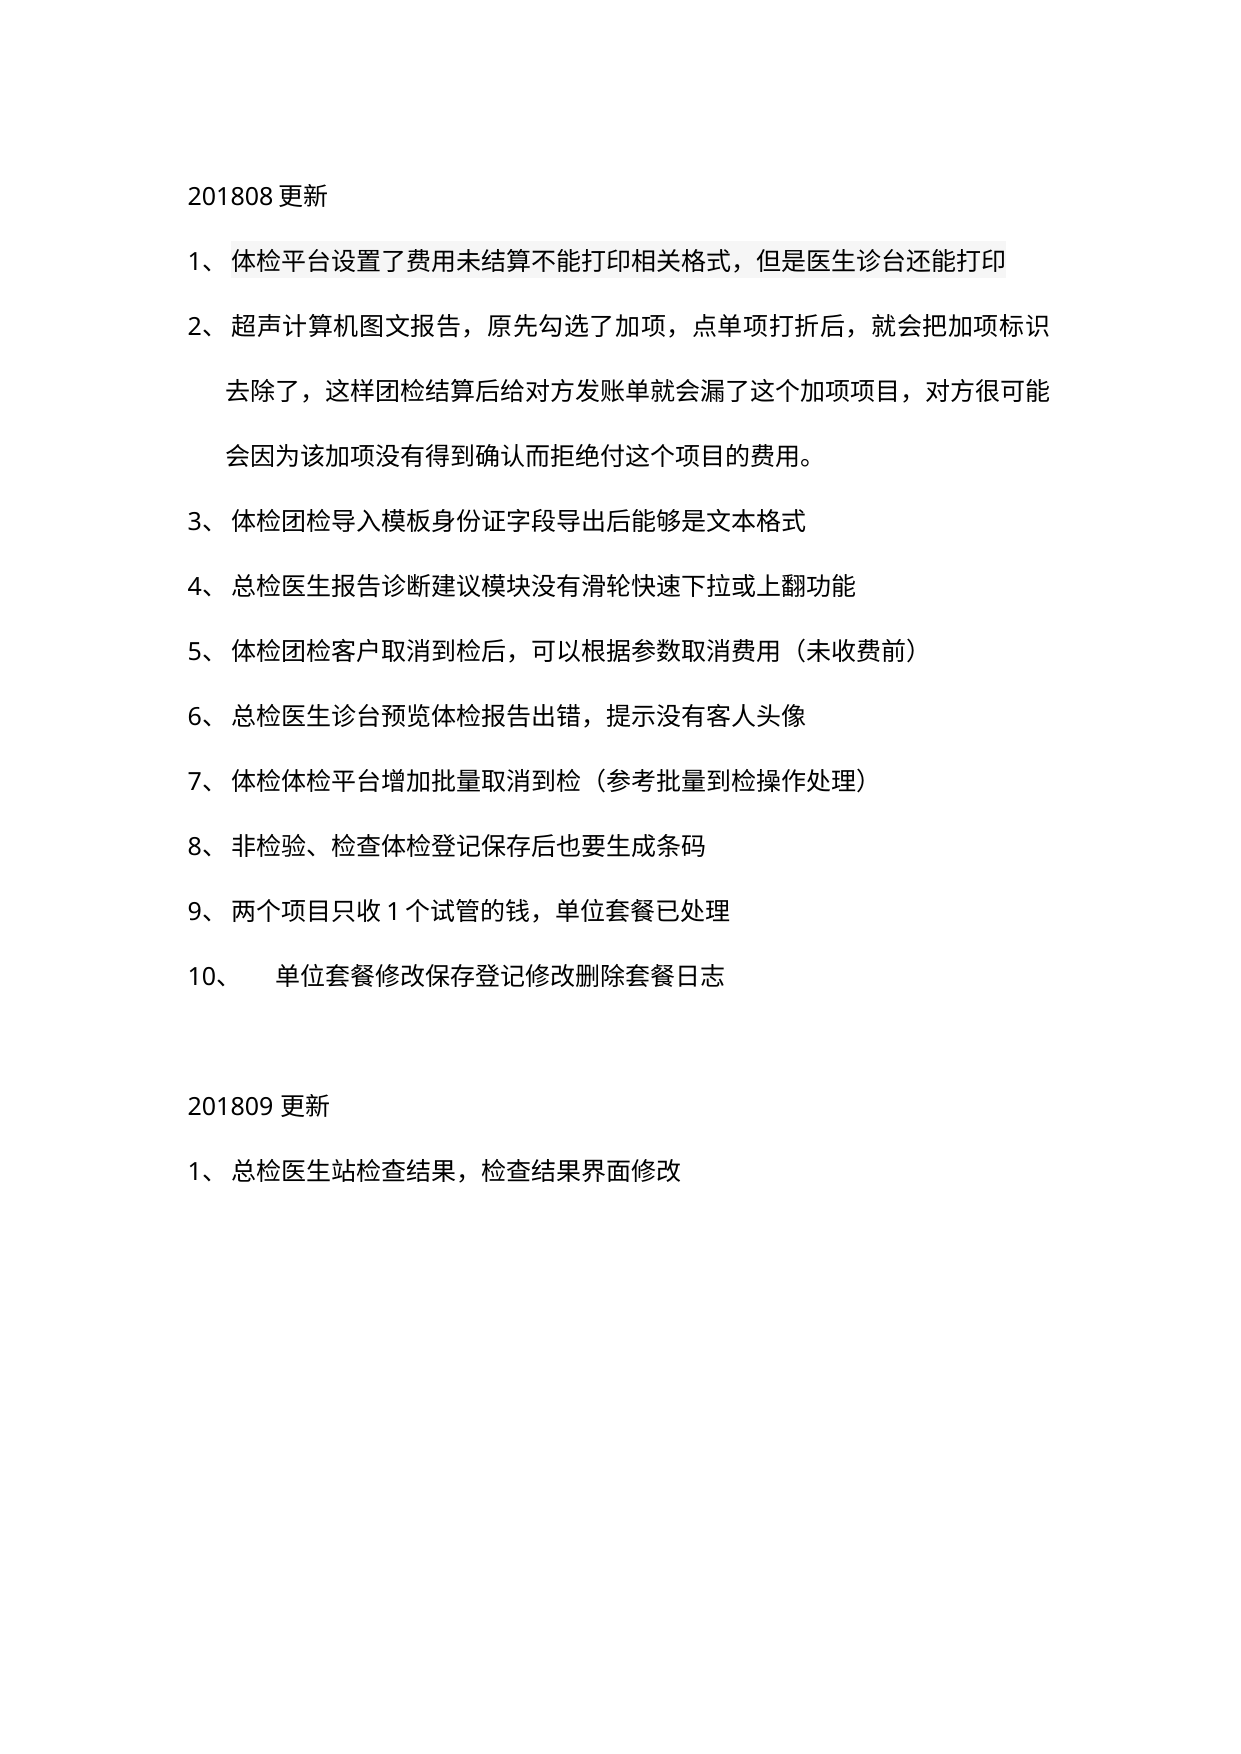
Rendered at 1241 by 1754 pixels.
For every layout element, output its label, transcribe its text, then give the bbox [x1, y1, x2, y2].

list 总检医生报告诊断建议模块没有滑轮快速下拉或上翻功能 [187, 552, 1053, 617]
list 超声计算机图文报告，原先勾选了加项，点单项打折后，就会把加项标识去除了，这样团检结算后给对方发账单就会漏了这个加项项目，对方很可能会因为该加项没有得到确认而拒绝付这个项目的费用。 [187, 292, 1053, 487]
text 201808更新 [187, 162, 1053, 227]
list 总检医生诊台预览体检报告出错，提示没有客人头像 [187, 682, 1053, 747]
list 总检医生站检查结果，检查结果界面修改 [187, 1137, 1053, 1202]
list 单位套餐修改保存登记修改删除套餐日志 [187, 942, 1053, 1007]
text 201809 更新 [187, 1072, 1053, 1137]
list 体检团检客户取消到检后，可以根据参数取消费用（未收费前） [187, 617, 1053, 682]
list 体检平台设置了费用未结算不能打印相关格式，但是医生诊台还能打印 [187, 227, 1053, 292]
list 体检体检平台增加批量取消到检（参考批量到检操作处理） [187, 747, 1053, 812]
list 非检验、检查体检登记保存后也要生成条码 [187, 812, 1053, 877]
list 两个项目只收1个试管的钱，单位套餐已处理 [187, 877, 1053, 942]
list 体检团检导入模板身份证字段导出后能够是文本格式 [187, 487, 1053, 552]
